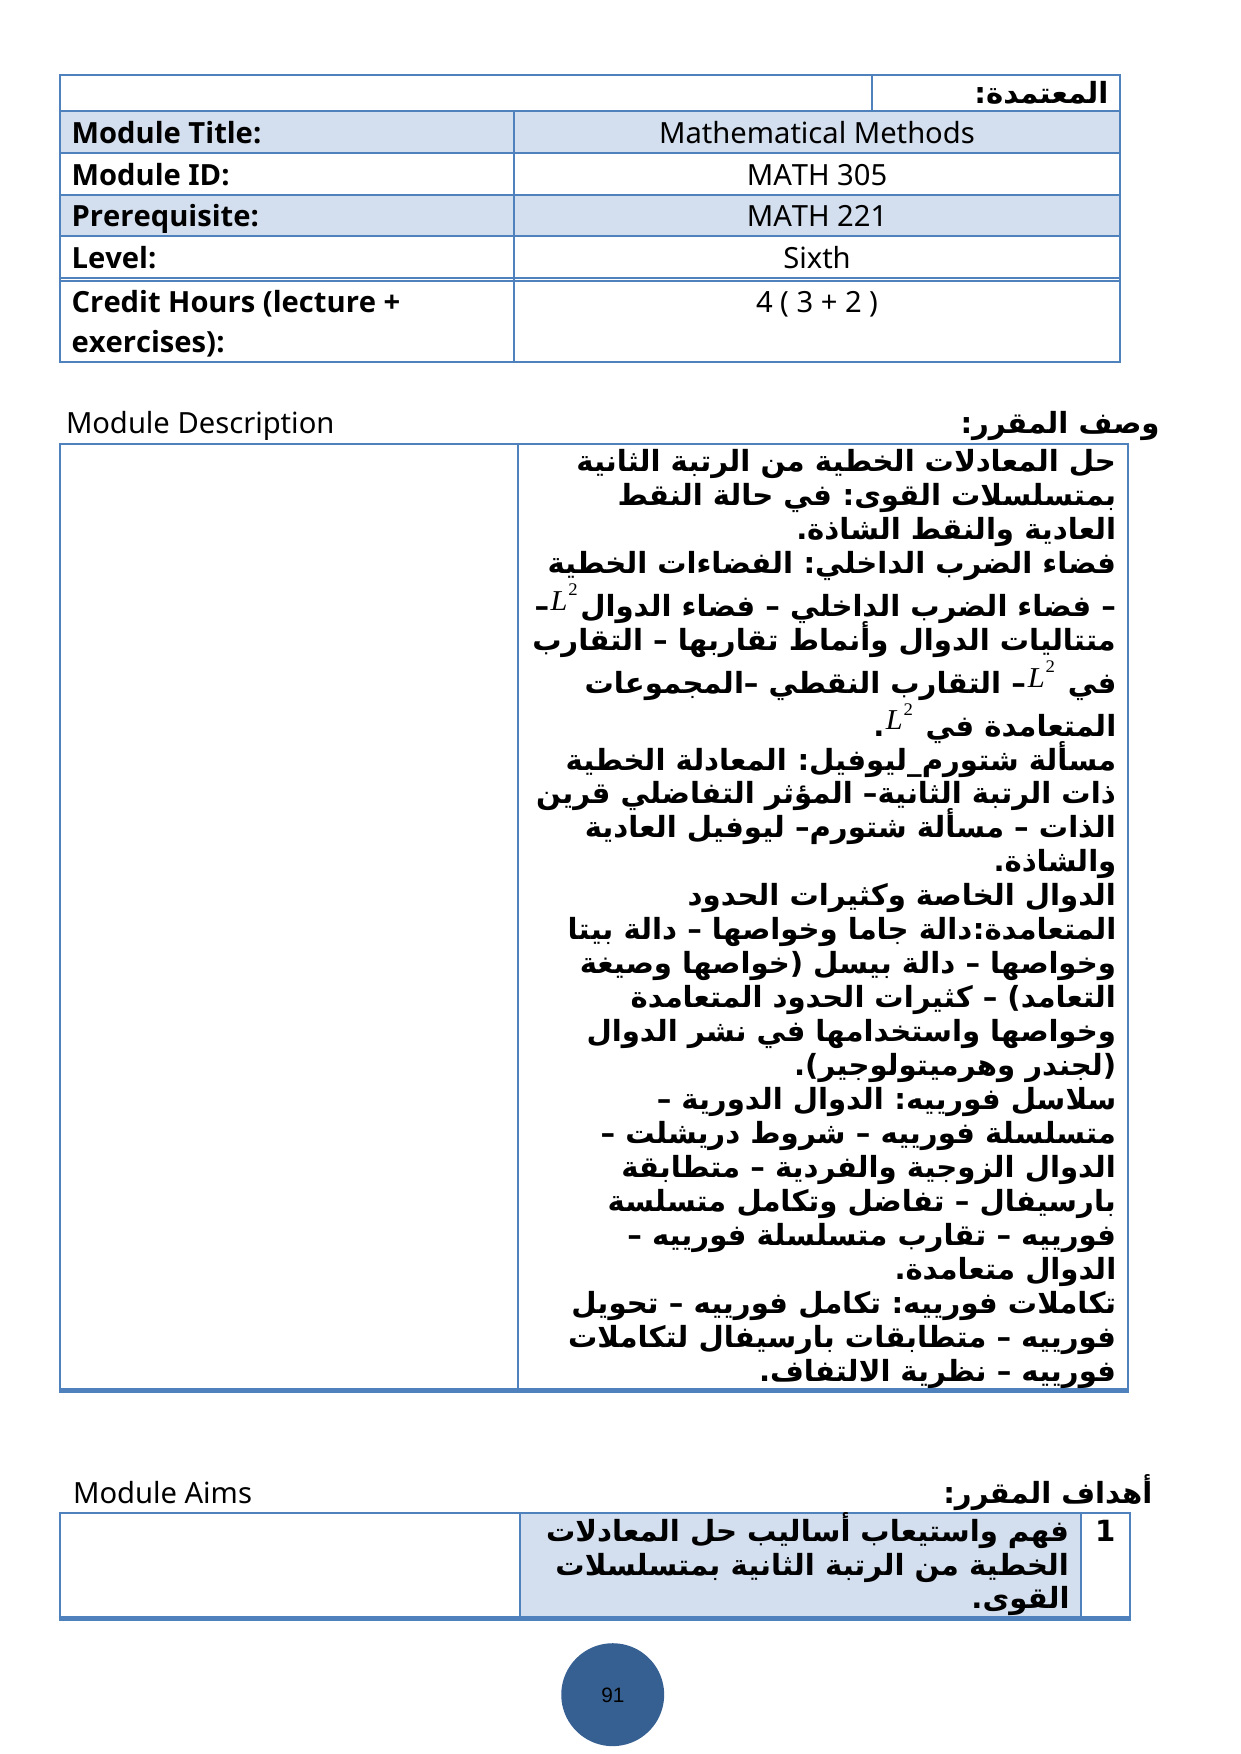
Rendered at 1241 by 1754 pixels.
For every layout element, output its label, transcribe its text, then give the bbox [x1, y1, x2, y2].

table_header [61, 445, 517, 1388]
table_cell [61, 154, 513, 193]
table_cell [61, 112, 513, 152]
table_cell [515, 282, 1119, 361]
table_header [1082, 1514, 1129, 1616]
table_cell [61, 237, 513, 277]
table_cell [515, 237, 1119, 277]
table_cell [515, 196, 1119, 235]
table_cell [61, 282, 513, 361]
text أهداف المقرر: Module Aims [59, 1472, 1167, 1512]
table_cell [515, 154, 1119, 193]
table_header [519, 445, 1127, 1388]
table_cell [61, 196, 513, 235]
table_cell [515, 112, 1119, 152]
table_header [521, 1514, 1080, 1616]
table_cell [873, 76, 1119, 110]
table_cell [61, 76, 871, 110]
text وصف المقرر: Module Description [59, 403, 1167, 442]
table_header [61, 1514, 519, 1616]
